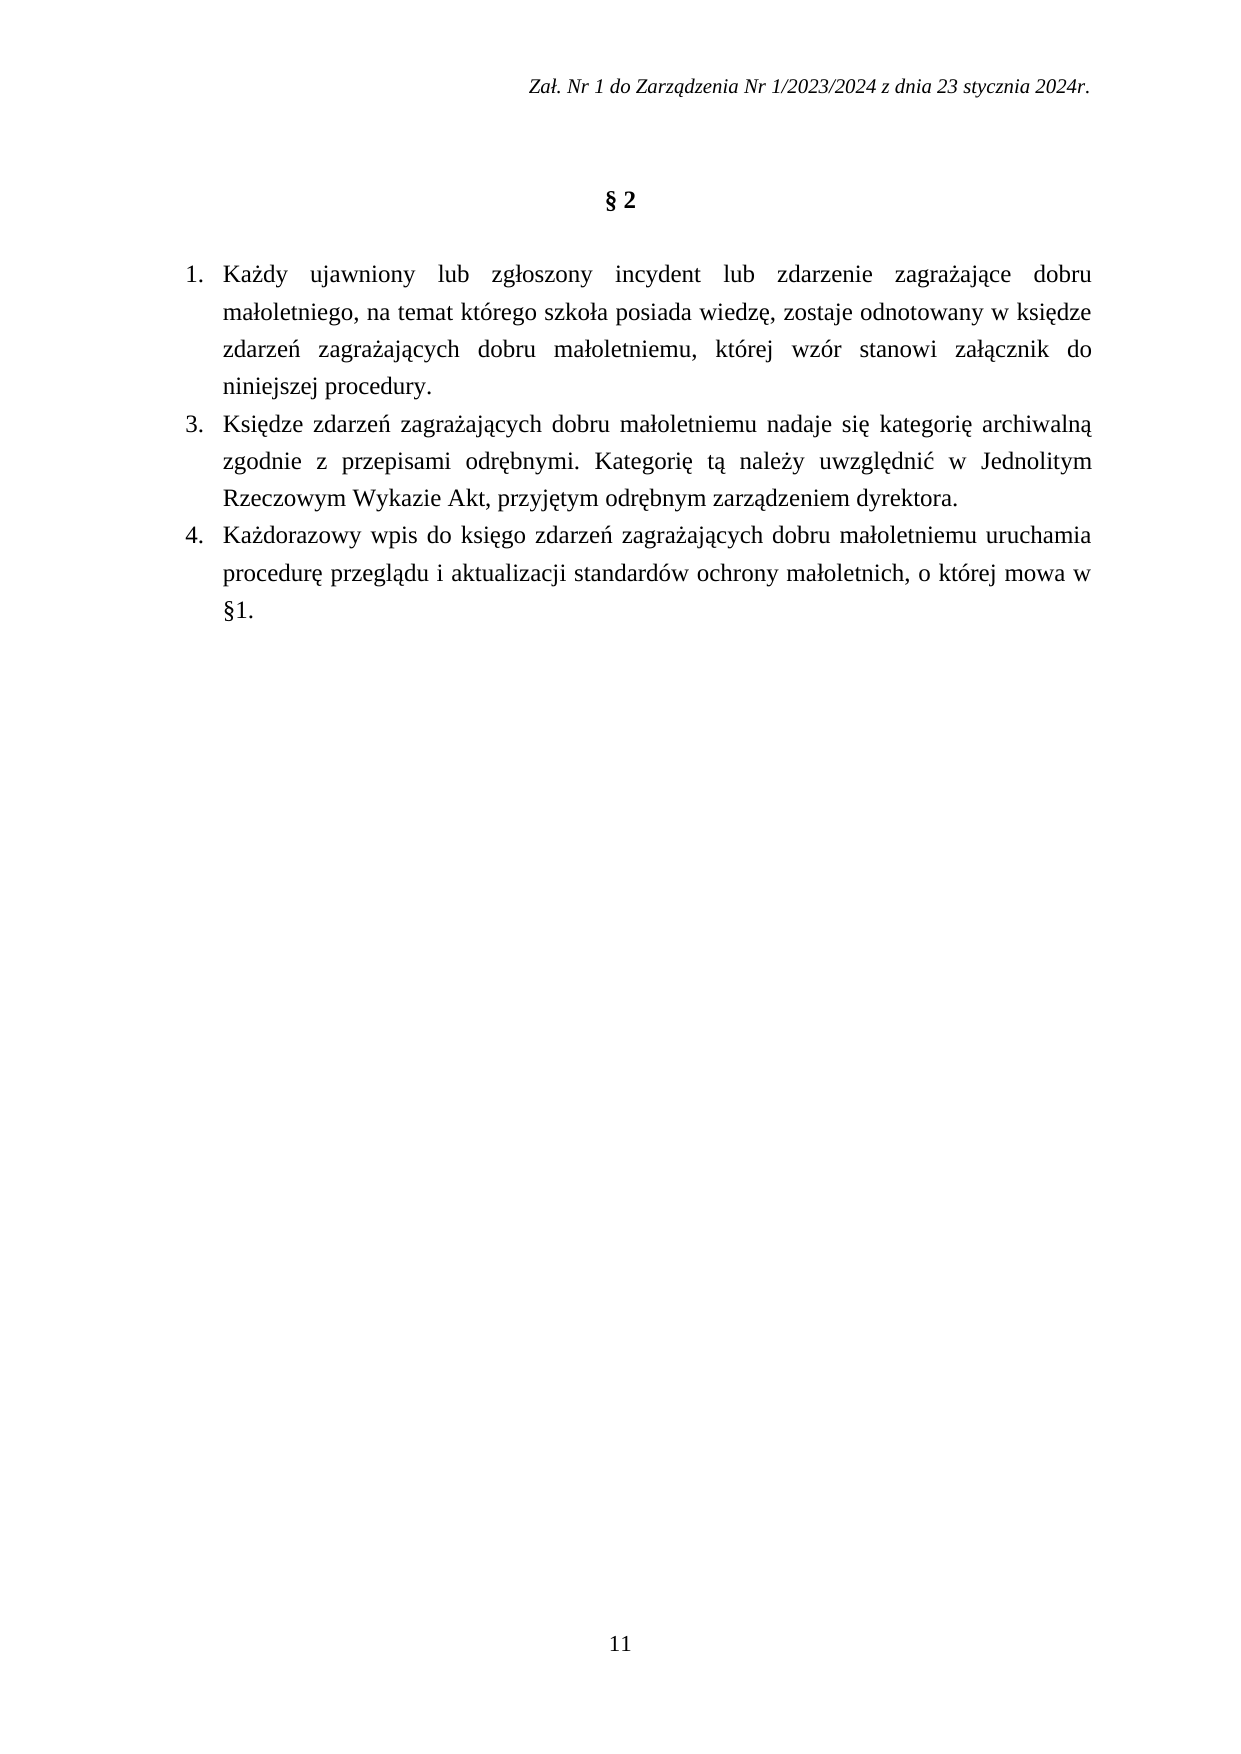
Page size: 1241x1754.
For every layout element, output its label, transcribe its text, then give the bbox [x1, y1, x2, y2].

list Każdy ujawniony lub zgłoszony incydent lub zdarzenie zagrażające dobru małoletniego, na temat którego szkoła posiada wiedzę, zostaje odnotowany w księdze zdarzeń zagrażających dobru małoletniemu, której wzór stanowi załącznik do niniejszej procedury. [185, 259, 1093, 400]
list Księdze zdarzeń zagrażających dobru małoletniemu nadaje się kategorię archiwalną zgodnie z przepisami odrębnymi. Kategorię tą należy uwzględnić w Jednolitym Rzeczowym Wykazie Akt, przyjętym odrębnym zarządzeniem dyrektora. [185, 409, 1093, 512]
text § 2 [148, 185, 1093, 214]
list Każdorazowy wpis do księgo zdarzeń zagrażających dobru małoletniemu uruchamia procedurę przeglądu i aktualizacji standardów ochrony małoletnich, o której mowa w §1. [185, 521, 1093, 624]
